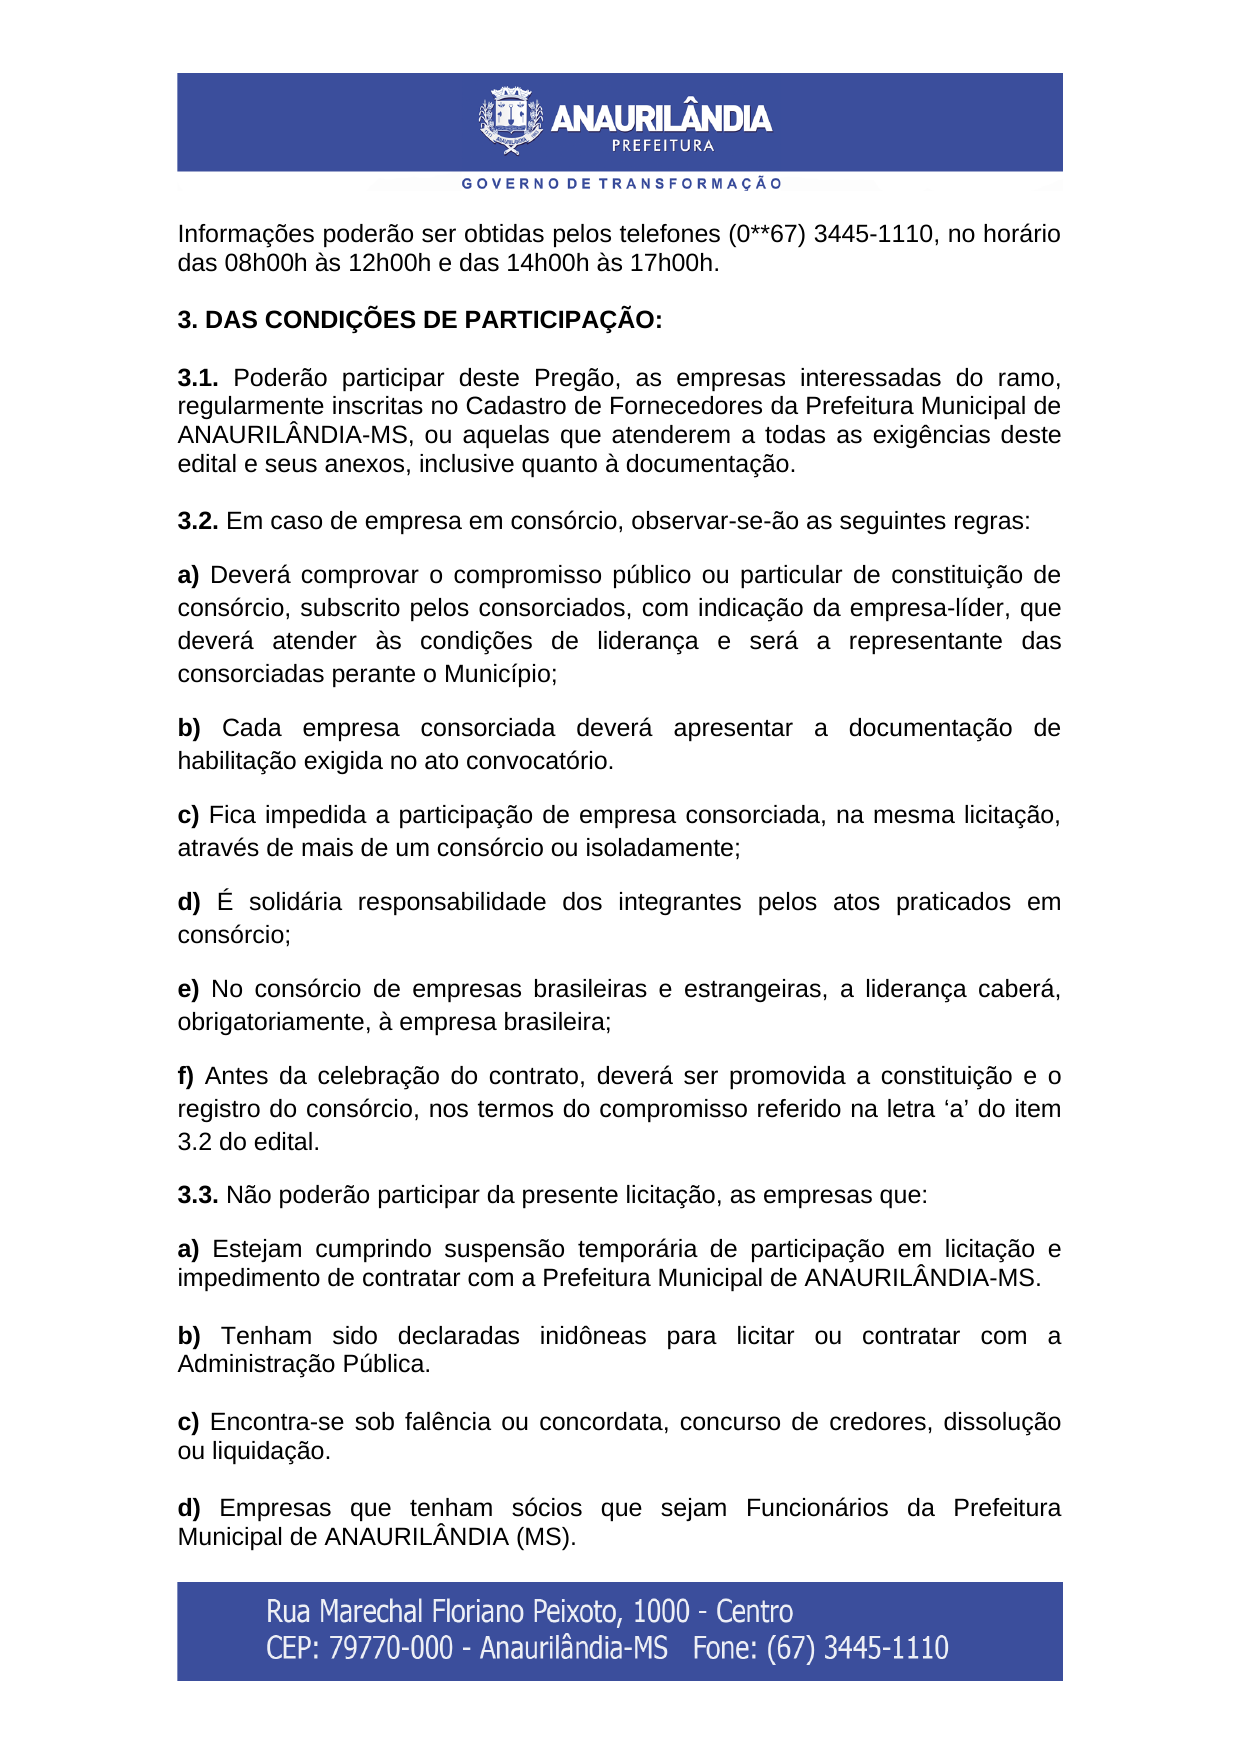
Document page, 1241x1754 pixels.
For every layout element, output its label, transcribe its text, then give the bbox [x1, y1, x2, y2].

text a) Deverá comprovar o compromisso público ou particular de constituição de consórcio, subscrito pelos consorciados, com indicação da empresa-líder, que deverá atender às condições de liderança e será a representante das consorciadas perante o Município; [177, 560, 1063, 688]
text c) Encontra-se sob falência ou concordata, concurso de credores, dissolução ou liquidação. [177, 1407, 1063, 1464]
text f) Antes da celebração do contrato, deverá ser promovida a constituição e o registro do consórcio, nos termos do compromisso referido na letra ‘a’ do item 3.2 do edital. [177, 1061, 1063, 1155]
text 3.3. Não poderão participar da presente licitação, as empresas que: [177, 1181, 1063, 1209]
picture [177, 73, 1063, 191]
text c) Fica impedida a participação de empresa consorciada, na mesma licitação, através de mais de um consórcio ou isoladamente; [177, 800, 1063, 862]
text b) Tenham sido declaradas inidôneas para licitar ou contratar com a Administração Pública. [177, 1321, 1063, 1378]
text d) É solidária responsabilidade dos integrantes pelos atos praticados em consórcio; [177, 887, 1063, 949]
text 3.1. Poderão participar deste Pregão, as empresas interessadas do ramo, regularmente inscritas no Cadastro de Fornecedores da Prefeitura Municipal de ANAURILÂNDIA-MS, ou aquelas que atenderem a todas as exigências deste edital e seus anexos, inclusive quanto à documentação. [177, 363, 1063, 478]
picture [177, 1582, 1063, 1681]
text a) Estejam cumprindo suspensão temporária de participação em licitação e impedimento de contratar com a Prefeitura Municipal de ANAURILÂNDIA-MS. [177, 1234, 1063, 1292]
text 3. DAS CONDIÇÕES DE PARTICIPAÇÃO: [177, 305, 1063, 334]
text b) Cada empresa consorciada deverá apresentar a documentação de habilitação exigida no ato convocatório. [177, 713, 1063, 775]
text d) Empresas que tenham sócios que sejam Funcionários da Prefeitura Municipal de ANAURILÂNDIA (MS). [177, 1493, 1063, 1551]
text 3.2. Em caso de empresa em consórcio, observar-se-ão as seguintes regras: [177, 506, 1063, 535]
text e) No consórcio de empresas brasileiras e estrangeiras, a liderança caberá, obrigatoriamente, à empresa brasileira; [177, 974, 1063, 1036]
